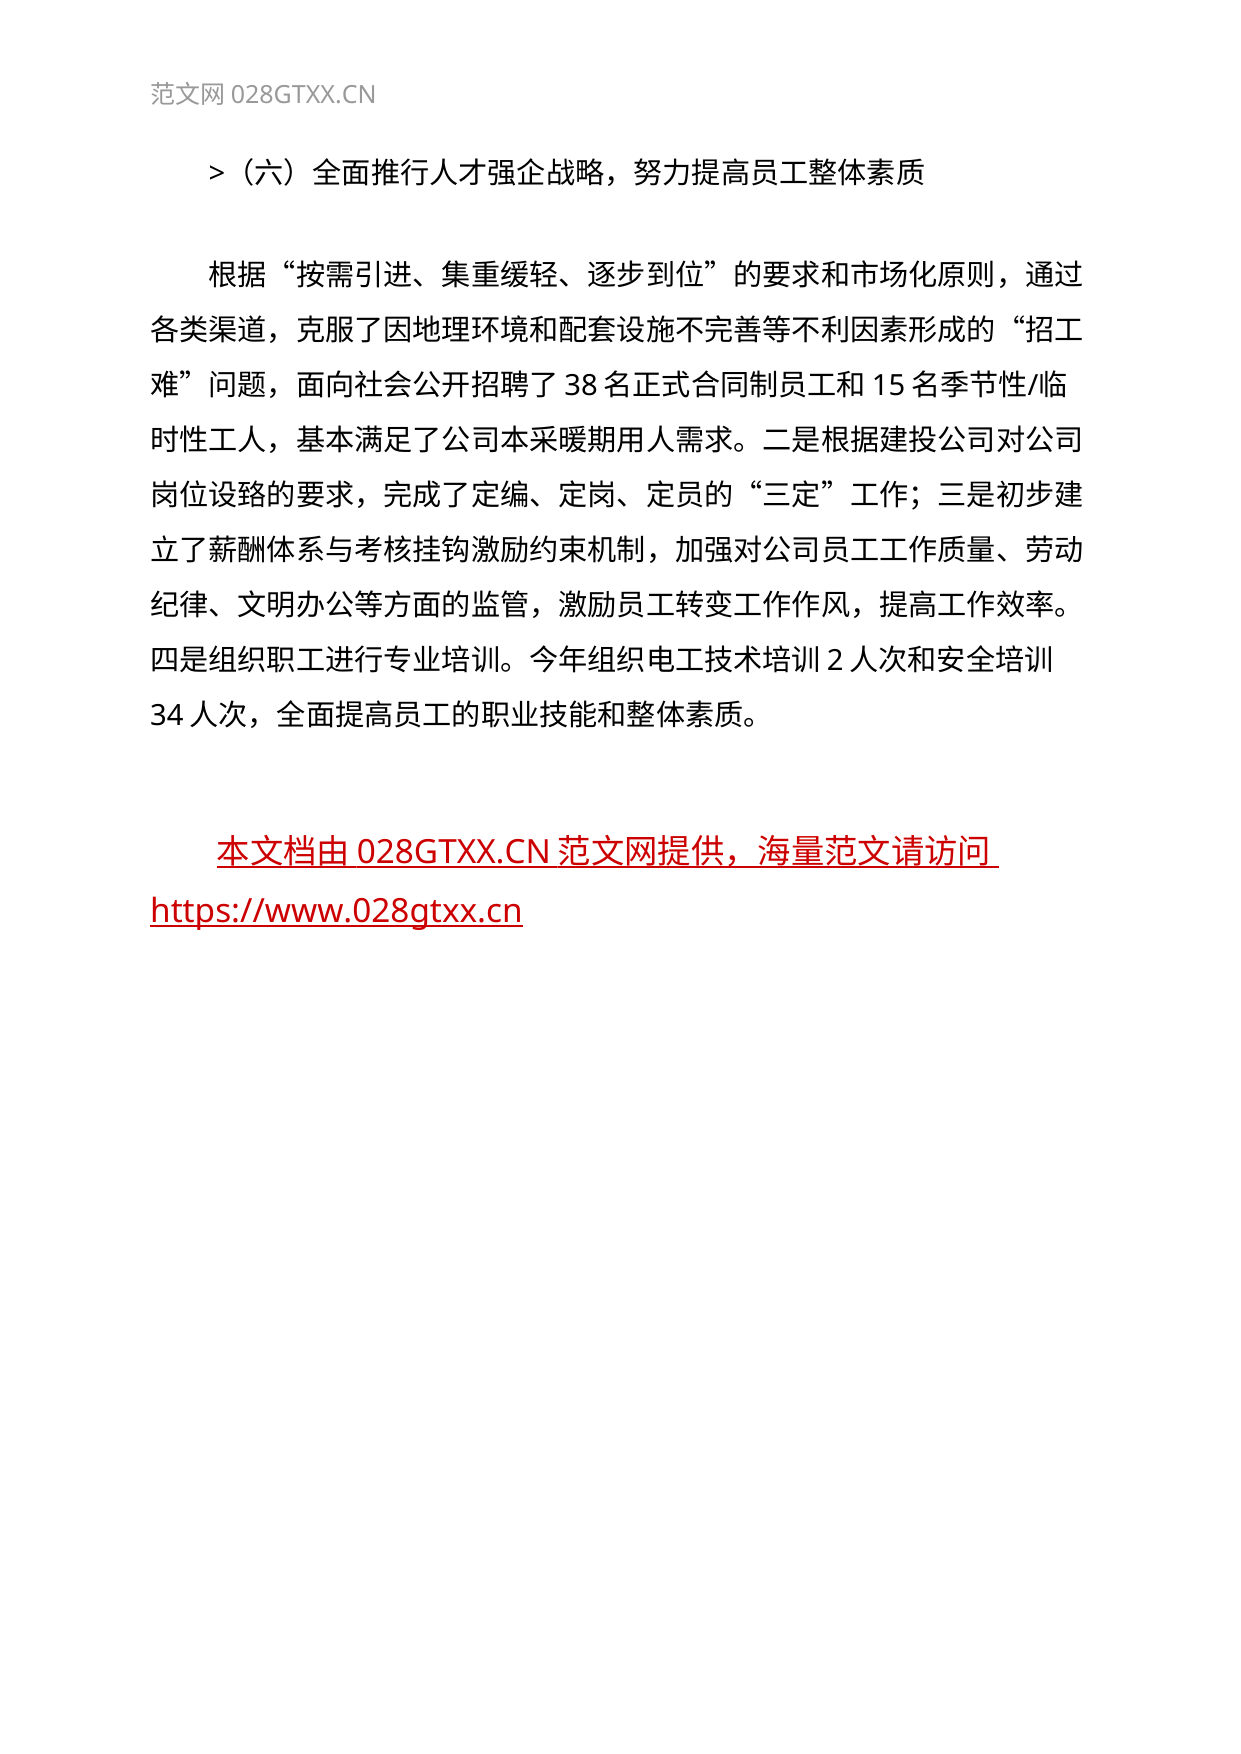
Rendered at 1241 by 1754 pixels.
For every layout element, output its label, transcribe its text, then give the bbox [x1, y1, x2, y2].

text 本文档由028GTXX.CN范文网提供，海量范文请访问 https://www.028gtxx.cn [150, 824, 1090, 932]
text >（六）全面推行人才强企战略，努力提高员工整体素质 [150, 150, 1090, 192]
text 根据“按需引进、集重缓轻、逐步到位”的要求和市场化原则，通过各类渠道，克服了因地理环境和配套设施不完善等不利因素形成的“招工难”问题，面向社会公开招聘了38名正式合同制员工和15名季节性/临时性工人，基本满足了公司本采暖期用人需求。二是根据建投公司对公司岗位设臵的要求，完成了定编、定岗、定员的“三定”工作；三是初步建立了薪酬体系与考核挂钩激励约束机制，加强对公司员工工作质量、劳动纪律、文明办公等方面的监管，激励员工转变工作作风，提高工作效率。四是组织职工进行专业培训。今年组织电工技术培训2人次和安全培训34人次，全面提高员工的职业技能和整体素质。 [150, 252, 1090, 734]
